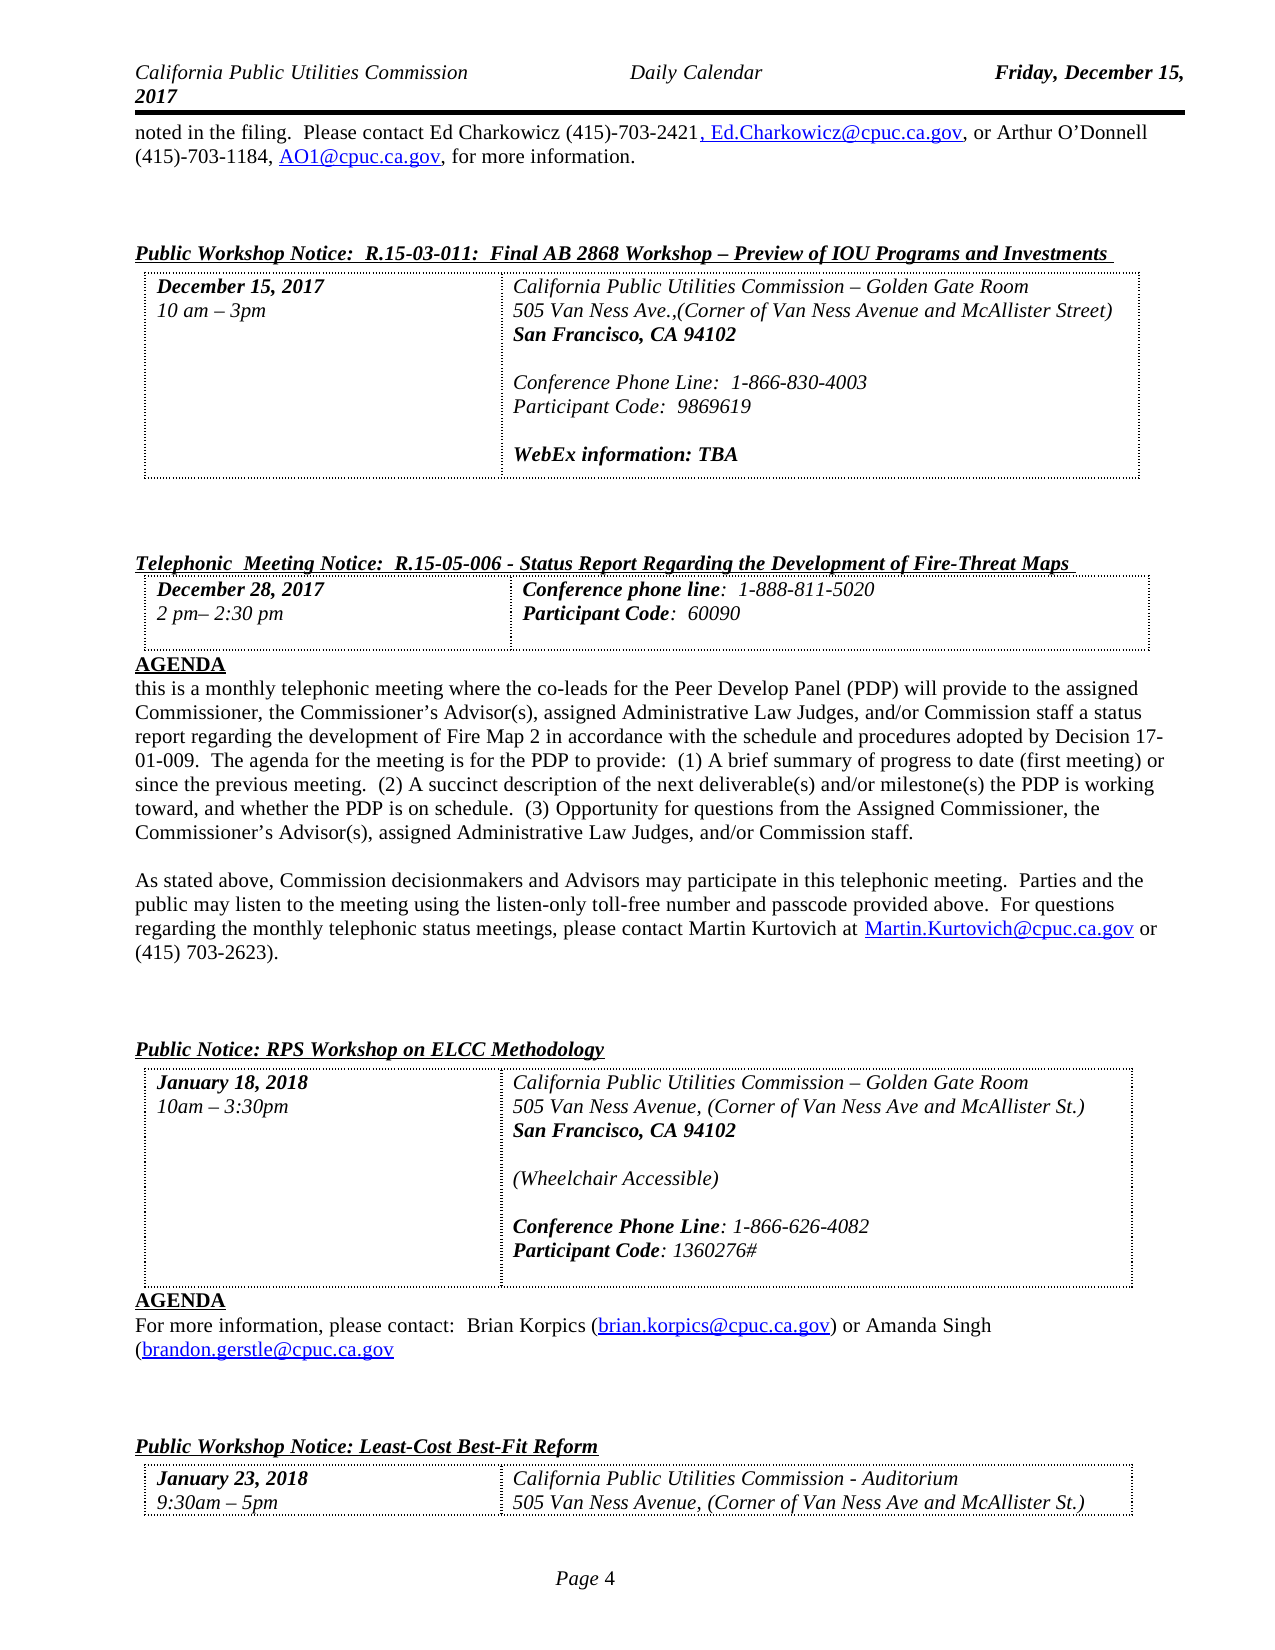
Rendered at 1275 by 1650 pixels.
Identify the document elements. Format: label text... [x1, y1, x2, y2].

text Telephonic Meeting Notice: R.15-05-006 - Status Report Regarding the Development of Fire-Threat Maps [135, 551, 1185, 575]
subtitle Public Notice: RPS Workshop on ELCC Methodology [135, 1037, 1185, 1061]
subtitle Public Workshop Notice: Least-Cost Best-Fit Reform [135, 1434, 1185, 1458]
table_header Conference phone line: 1-888-811-5020 Participant Code: 60090 [511, 575, 1148, 649]
text AGENDA this is a monthly telephonic meeting where the co-leads for the Peer Develop Panel (PDP) will provide to the assigned Commissioner, the Commissioner’s Advisor(s), assigned Administrative Law Judges, and/or Commission staff a status report regarding the development of Fire Map 2 in accordance with the schedule and procedures adopted by Decision 17-01-009. The agenda for the meeting is for the PDP to provide: (1) A brief summary of progress to date (first meeting) or since the previous meeting. (2) A succinct description of the next deliverable(s) and/or milestone(s) the PDP is working toward, and whether the PDP is on schedule. (3) Opportunity for questions from the Assigned Commissioner, the Commissioner’s Advisor(s), assigned Administrative Law Judges, and/or Commission staff. As stated above, Commission decisionmakers and Advisors may participate in this telephonic meeting. Parties and the public may listen to the meeting using the listen-only toll-free number and passcode provided above. For questions regarding the monthly telephonic status meetings, please contact Martin Kurtovich at Martin.Kurtovich@cpuc.ca.gov or (415) 703-2623). [135, 651, 1185, 964]
table_header California Public Utilities Commission – Golden Gate Room 505 Van Ness Avenue, (Corner of Van Ness Ave and McAllister St.) San Francisco, CA 94102 (Wheelchair Accessible) Conference Phone Line: 1-866-626-4082 Participant Code: 1360276# [501, 1068, 1132, 1286]
text AGENDA [135, 1288, 1185, 1312]
table_header December 15, 2017 10 am – 3pm [145, 272, 502, 477]
text For more information, please contact: Brian Korpics (brian.korpics@cpuc.ca.gov) or Amanda Singh (brandon.gerstle@cpuc.ca.gov [135, 1312, 1185, 1361]
table_header January 18, 2018 10am – 3:30pm [145, 1068, 501, 1286]
table_header December 28, 2017 2 pm– 2:30 pm [145, 575, 511, 649]
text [135, 120, 1185, 168]
table_header California Public Utilities Commission – Golden Gate Room 505 Van Ness Ave.,(Corner of Van Ness Avenue and McAllister Street) San Francisco, CA 94102 Conference Phone Line: 1-866-830-4003 Participant Code: 9869619 WebEx information: TBA [502, 272, 1139, 477]
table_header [145, 1464, 501, 1514]
subtitle Public Workshop Notice: R.15-03-011: Final AB 2868 Workshop – Preview of IOU Programs and Investments [135, 241, 1185, 265]
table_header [501, 1464, 1132, 1514]
